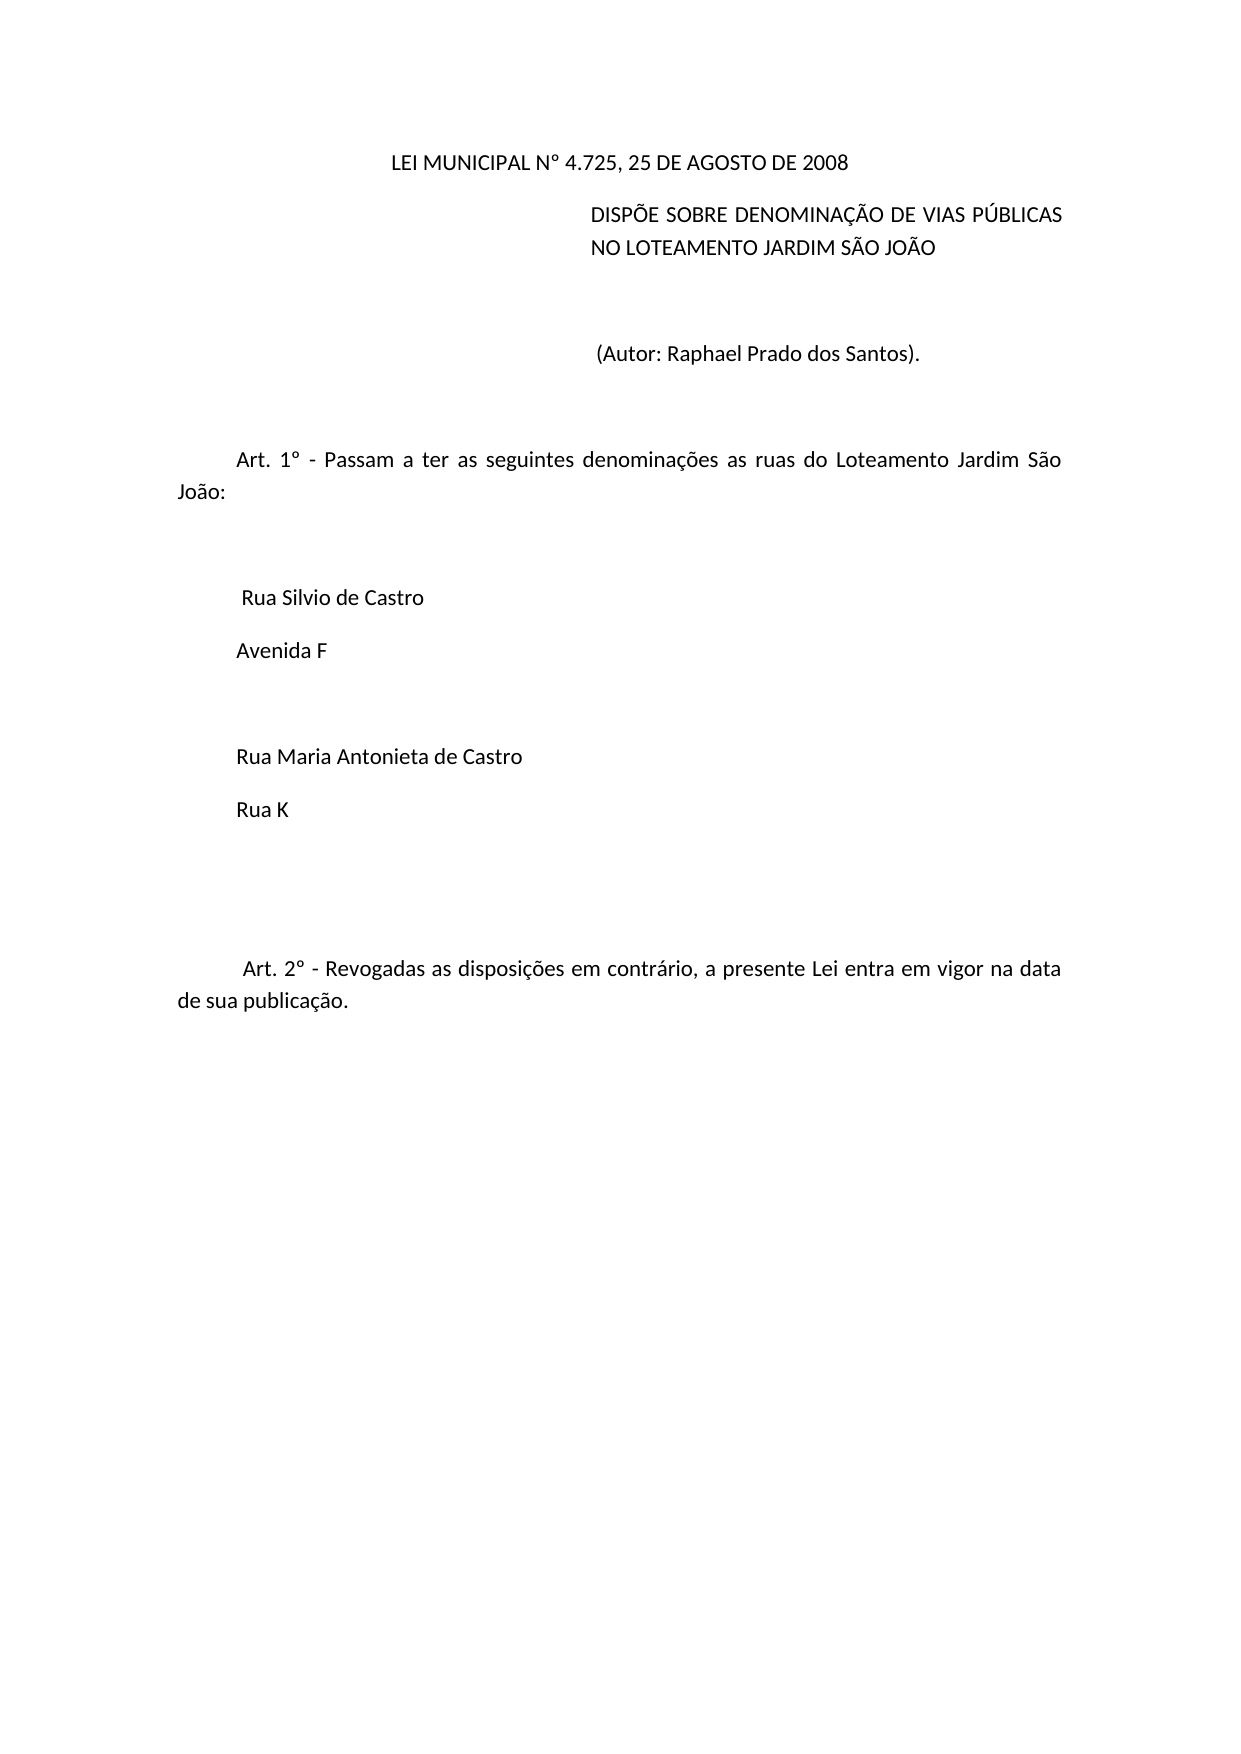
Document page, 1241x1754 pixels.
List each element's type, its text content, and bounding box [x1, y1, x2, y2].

text LEI MUNICIPAL Nº 4.725, 25 DE AGOSTO DE 2008 [177, 148, 1063, 176]
text Avenida F [177, 636, 1063, 664]
text Art. 2º - Revogadas as disposições em contrário, a presente Lei entra em vigor na data de sua publicação. [177, 954, 1063, 1014]
text Rua Maria Antonieta de Castro [177, 742, 1063, 770]
text Rua K [177, 795, 1063, 823]
text Art. 1º - Passam a ter as seguintes denominações as ruas do Loteamento Jardim São João: [177, 445, 1063, 505]
text (Autor: Raphael Prado dos Santos). [591, 339, 1063, 367]
text DISPÕE SOBRE DENOMINAÇÃO DE VIAS PÚBLICAS NO LOTEAMENTO JARDIM SÃO JOÃO [591, 201, 1063, 261]
text Rua Silvio de Castro [177, 583, 1063, 611]
